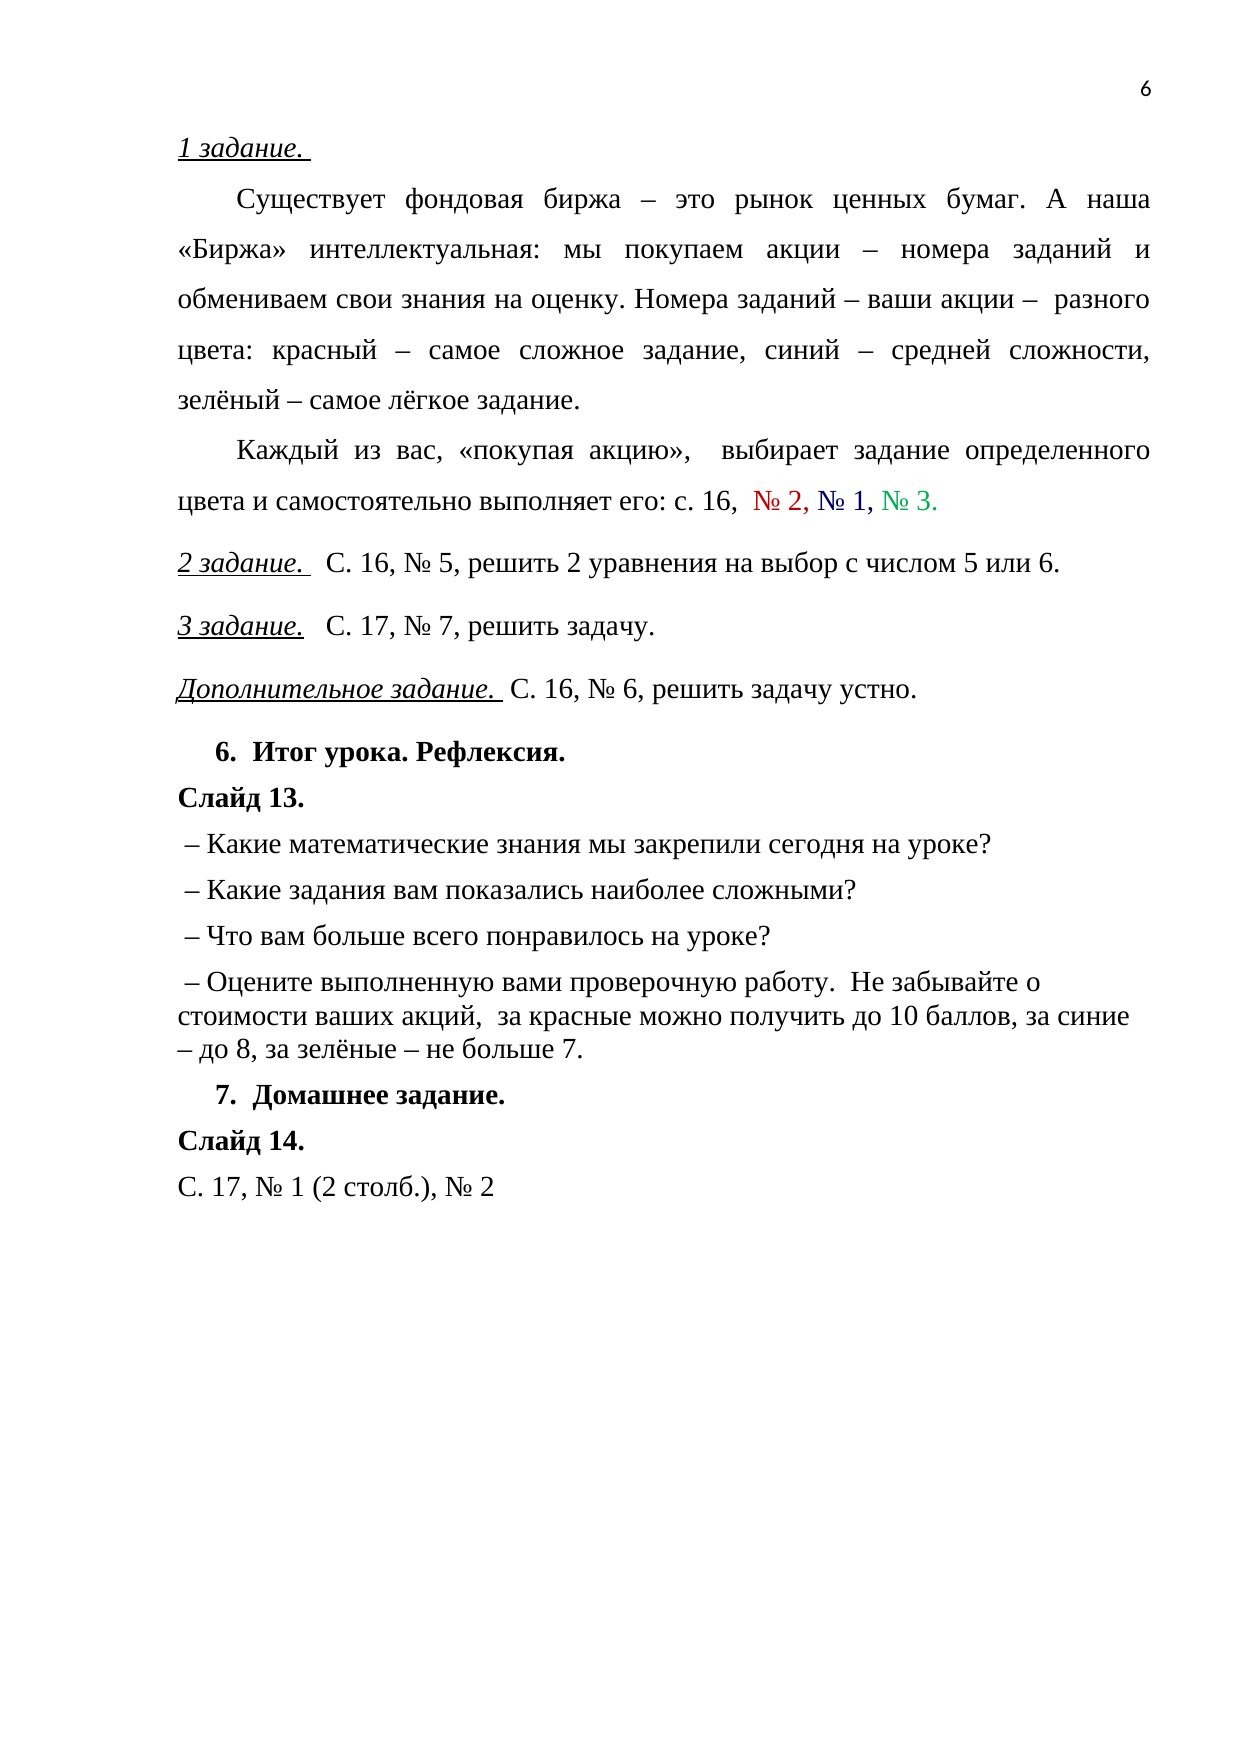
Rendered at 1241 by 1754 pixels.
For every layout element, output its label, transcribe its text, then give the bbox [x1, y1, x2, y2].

text Дополнительное задание. С. 16, № 6, решить задачу устно. [177, 671, 1152, 705]
text Существует фондовая биржа – это рынок ценных бумаг. А наша «Биржа» интеллектуальная: мы покупаем акции – номера заданий и обмениваем свои знания на оценку. Номера заданий – ваши акции – разного цвета: красный – самое сложное задание, синий – средней сложности, зелёный – самое лёгкое задание. [177, 181, 1152, 416]
text С. 17, № 1 (2 столб.), № 2 [177, 1169, 1152, 1203]
text – Какие математические знания мы закрепили сегодня на уроке? [177, 826, 1152, 859]
text 3 задание. С. 17, № 7, решить задачу. [177, 608, 1152, 642]
text 1 задание. [177, 130, 1152, 163]
text Слайд 13. [177, 780, 1152, 813]
text – Что вам больше всего понравилось на уроке? [177, 918, 1152, 952]
text Слайд 14. [177, 1123, 1152, 1157]
text Каждый из вас, «покупая акцию», выбирает задание определенного цвета и самостоятельно выполняет его: с. 16, № 2, № 1, № 3. [177, 432, 1152, 516]
list Домашнее задание. [215, 1077, 1152, 1111]
text – Какие задания вам показались наиболее сложными? [177, 872, 1152, 906]
list Итог урока. Рефлексия. [215, 734, 1152, 767]
text – Оцените выполненную вами проверочную работу. Не забывайте о стоимости ваших акций, за красные можно получить до 10 баллов, за синие – до 8, за зелёные – не больше 7. [177, 964, 1152, 1065]
text 2 задание. С. 16, № 5, решить 2 уравнения на выбор с числом 5 или 6. [177, 546, 1152, 579]
